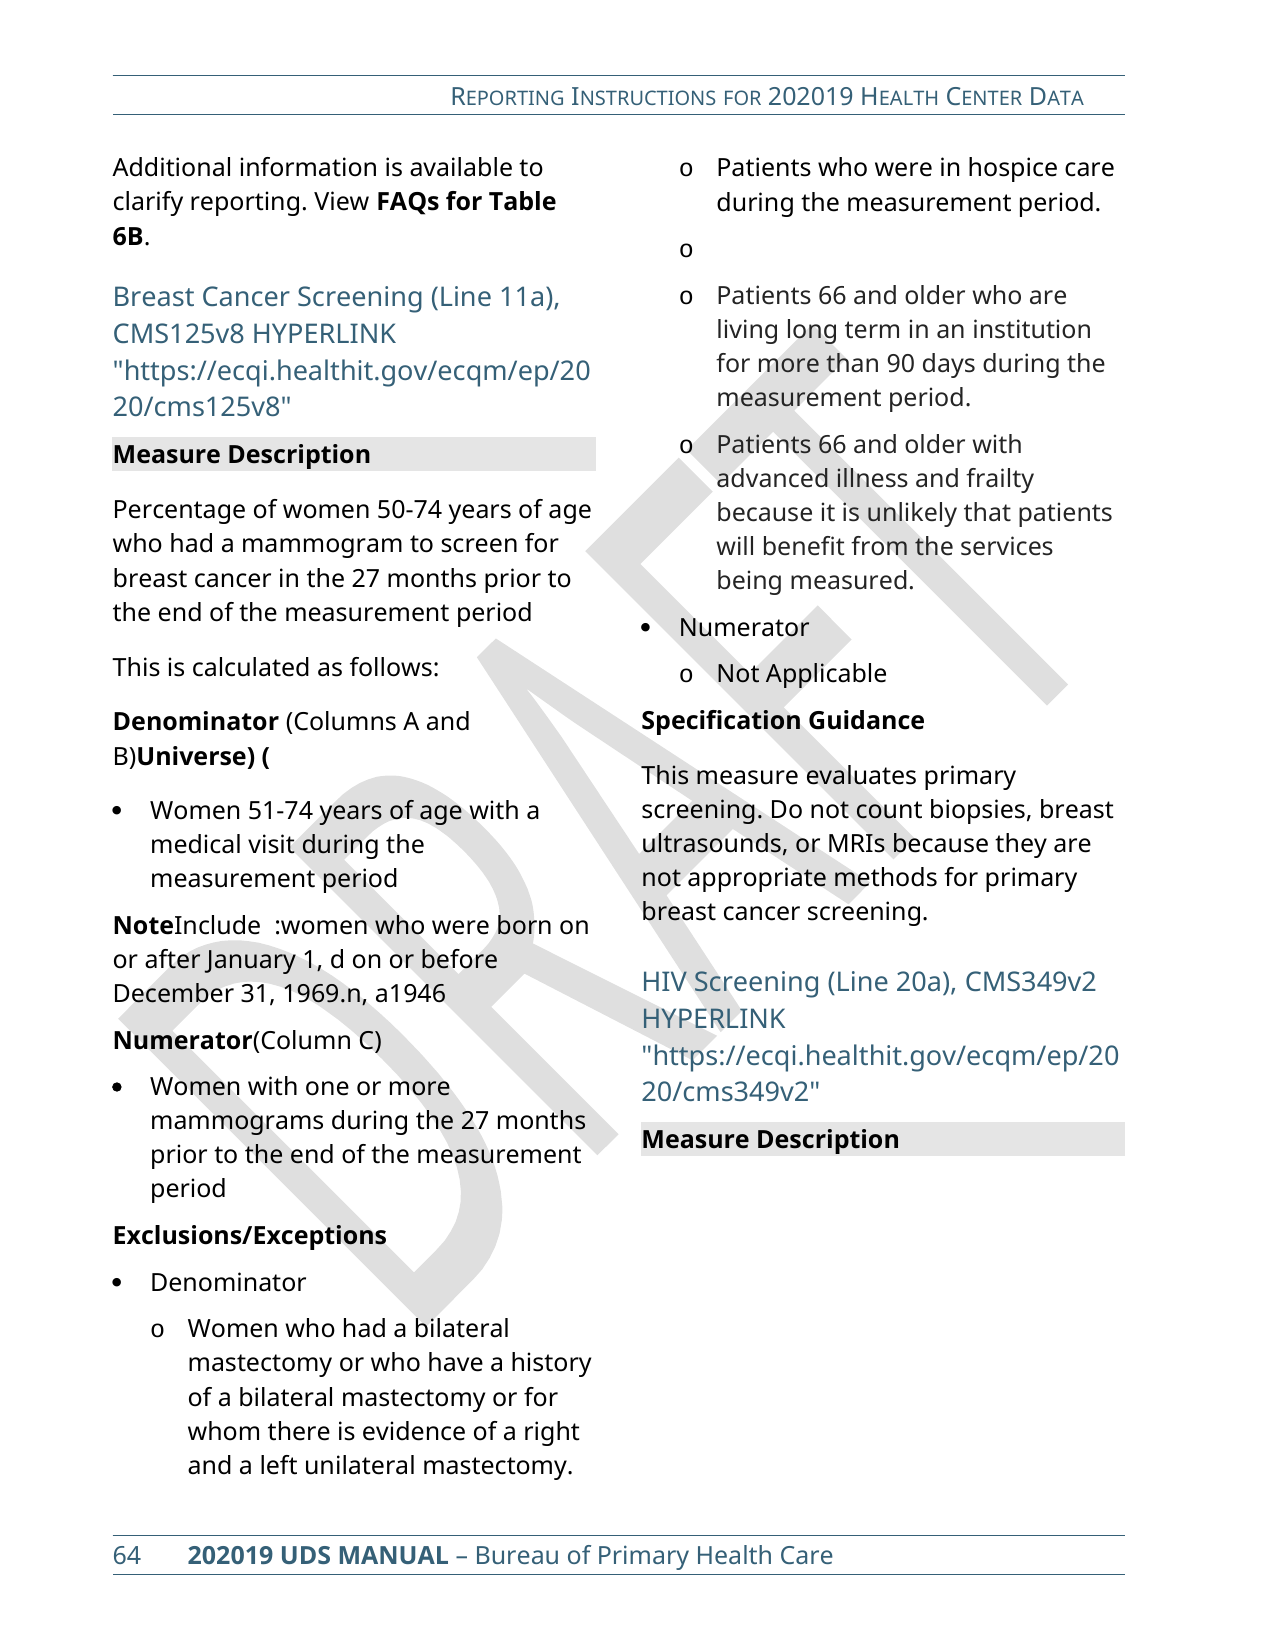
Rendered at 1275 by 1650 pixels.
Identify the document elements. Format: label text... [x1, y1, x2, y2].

text Measure Description [112, 437, 596, 471]
list Women with one or more mammograms during the 27 months prior to the end of the measurement period [112, 1069, 596, 1205]
list Numerator [641, 609, 1125, 644]
text Specification Guidance [641, 703, 1125, 737]
list Numerator(Column C) [112, 1022, 596, 1056]
text This is calculated as follows: [112, 649, 596, 683]
text Percentage of women 50-74 years of age who had a mammogram to screen for breast cancer in the 27 months prior to the end of the measurement period [112, 492, 596, 628]
text Measure Description [641, 1122, 1125, 1156]
list Not Applicable [679, 656, 1125, 690]
list Denominator [112, 1264, 596, 1298]
list Patients who were in hospice care during the measurement period. [679, 150, 1125, 218]
subtitle HIV Screening (Line 20a), CMS349v2 [641, 962, 1125, 1110]
subtitle Breast Cancer Screening (Line 11a), CMS125v8 [112, 277, 596, 425]
list Patients 66 and older with advanced illness and frailty because it is unlikely that patients will benefit from the services being measured. [679, 427, 1125, 597]
text Additional information is available to clarify reporting. View FAQs for Table 6B. [112, 150, 596, 252]
text Denominator (Columns A and B)Universe) ( [112, 704, 596, 772]
list Women 51-74 years of age with a medical visit during the measurement period [112, 793, 596, 895]
list This measure evaluates primary screening. Do not count biopsies, breast ultrasounds, or MRIs because they are not appropriate methods for primary breast cancer screening. [641, 758, 1125, 962]
list Women who had a bilateral mastectomy or who have a history of a bilateral mastectomy or for whom there is evidence of a right and a left unilateral mastectomy. [150, 1311, 596, 1481]
list Exclusions/Exceptions [112, 1218, 596, 1252]
list NoteInclude :women who were born on or after January 1, d on or before December 31, 1969.n, a1946 [112, 908, 596, 1010]
list Patients 66 and older who are living long term in an institution for more than 90 days during the measurement period. [679, 278, 1125, 414]
